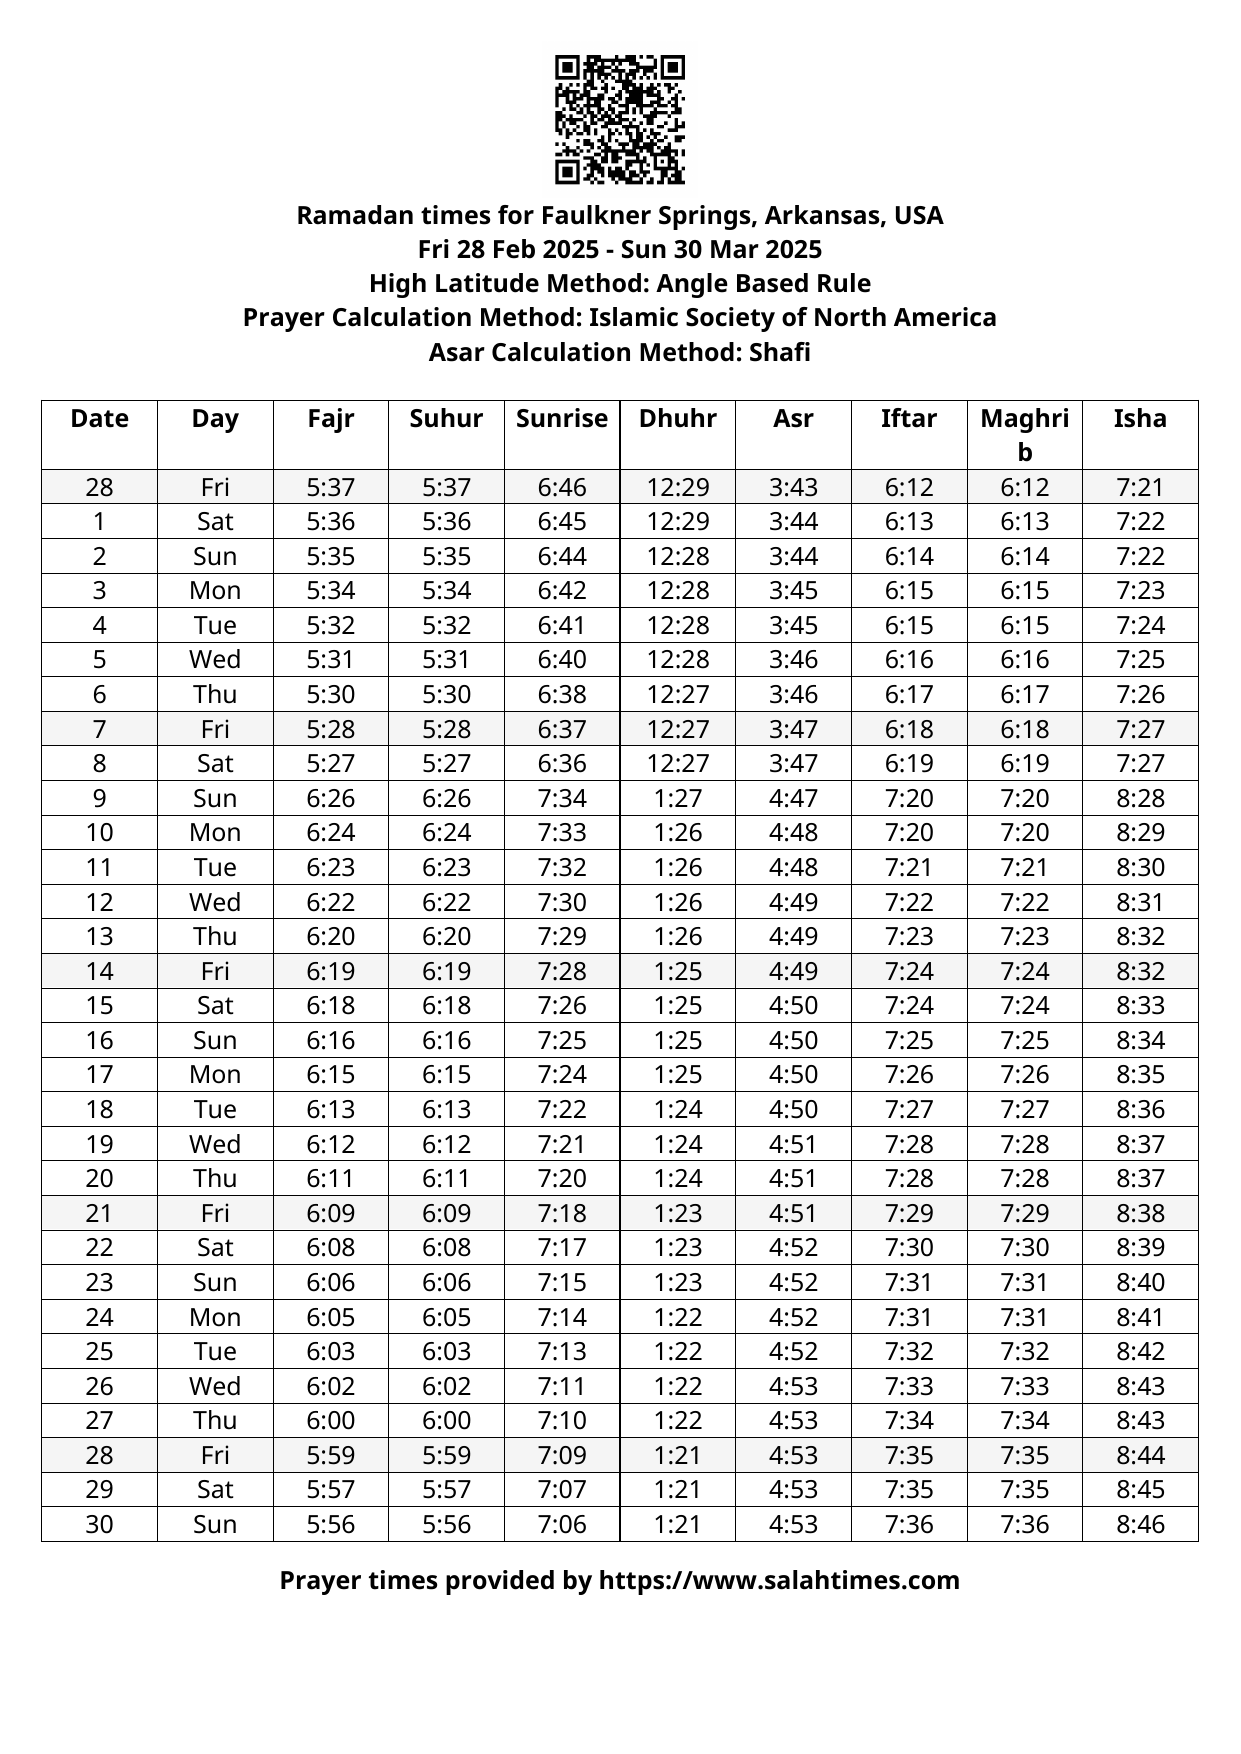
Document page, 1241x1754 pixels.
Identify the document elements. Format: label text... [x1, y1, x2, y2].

table_cell 1:24 [621, 1161, 735, 1195]
table_cell 24 [42, 1300, 157, 1333]
table_cell 6:09 [389, 1196, 504, 1229]
table_cell 7:36 [852, 1507, 967, 1541]
table_cell Sat [158, 989, 273, 1022]
table_cell 8:41 [1083, 1300, 1198, 1333]
table_cell 4:53 [736, 1473, 851, 1506]
table_cell 6:23 [389, 850, 504, 884]
table_header Suhur [389, 401, 504, 469]
table_cell 4:50 [736, 1058, 851, 1091]
table_cell 7:31 [852, 1300, 967, 1333]
table_cell 8:40 [1083, 1265, 1198, 1299]
table_cell 8:43 [1083, 1404, 1198, 1437]
table_cell 8:36 [1083, 1092, 1198, 1126]
table_cell 3:43 [736, 470, 851, 503]
table_cell 8:32 [1083, 954, 1198, 987]
table_cell 12:28 [621, 574, 735, 607]
table_cell 7:27 [1083, 712, 1198, 745]
table_cell 7:25 [505, 1023, 619, 1057]
table_cell Tue [158, 608, 273, 642]
table_cell 6:40 [505, 643, 619, 676]
table_cell 5:31 [389, 643, 504, 676]
table_cell 1:23 [621, 1265, 735, 1299]
table_cell 6:12 [968, 470, 1082, 503]
table_cell 6:12 [852, 470, 967, 503]
table_cell 1:21 [621, 1507, 735, 1541]
table_cell 3:47 [736, 746, 851, 780]
table_cell 2 [42, 539, 157, 572]
table_cell 5:28 [274, 712, 388, 745]
table_cell 7:32 [852, 1334, 967, 1368]
table_cell 8:38 [1083, 1196, 1198, 1229]
table_cell 6:24 [389, 816, 504, 849]
table_cell 8:45 [1083, 1473, 1198, 1506]
table_cell 9 [42, 781, 157, 814]
table_cell 7:29 [505, 919, 619, 953]
table_cell 6:36 [505, 746, 619, 780]
table_cell 8:44 [1083, 1438, 1198, 1472]
table_cell 7:27 [1083, 746, 1198, 780]
table_cell 1:22 [621, 1404, 735, 1437]
table_cell 6:03 [389, 1334, 504, 1368]
table_cell 1:26 [621, 885, 735, 918]
table_cell 6:18 [274, 989, 388, 1022]
table_cell 7:10 [505, 1404, 619, 1437]
table_cell 6:37 [505, 712, 619, 745]
table_cell 4:51 [736, 1196, 851, 1229]
table_cell 12:29 [621, 504, 735, 538]
table_cell 7:28 [505, 954, 619, 987]
table_cell 12:28 [621, 608, 735, 642]
table_cell 4:52 [736, 1300, 851, 1333]
table_cell 8:37 [1083, 1161, 1198, 1195]
table_cell 1:22 [621, 1334, 735, 1368]
table_cell 6:22 [389, 885, 504, 918]
table_cell 12:28 [621, 539, 735, 572]
table_cell 7:09 [505, 1438, 619, 1472]
table_cell 14 [42, 954, 157, 987]
table_cell 3:46 [736, 677, 851, 711]
table_cell 7:22 [505, 1092, 619, 1126]
table_cell 7:28 [852, 1127, 967, 1160]
table_cell 7:29 [968, 1196, 1082, 1229]
table_cell 7:20 [505, 1161, 619, 1195]
table_cell 1:23 [621, 1196, 735, 1229]
table_cell 4:49 [736, 954, 851, 987]
table_cell 6:16 [389, 1023, 504, 1057]
table_cell 6:13 [389, 1092, 504, 1126]
table_cell 6:42 [505, 574, 619, 607]
table_cell 6:38 [505, 677, 619, 711]
table_cell 7:21 [852, 850, 967, 884]
table_cell 4:52 [736, 1265, 851, 1299]
table_cell 5:56 [274, 1507, 388, 1541]
text Prayer times provided by https://www.salahtimes.com [42, 1563, 1198, 1597]
table_cell 18 [42, 1092, 157, 1126]
table_cell 4:51 [736, 1161, 851, 1195]
table_cell Mon [158, 574, 273, 607]
table_cell 8:31 [1083, 885, 1198, 918]
table_cell 15 [42, 989, 157, 1022]
table_cell 5:36 [389, 504, 504, 538]
table_cell 6:17 [852, 677, 967, 711]
table_cell Sat [158, 504, 273, 538]
table_cell Sun [158, 1507, 273, 1541]
table_cell 7:26 [968, 1058, 1082, 1091]
table_cell 6:19 [274, 954, 388, 987]
table_cell 7:18 [505, 1196, 619, 1229]
table_cell 6:14 [968, 539, 1082, 572]
table_cell 6:44 [505, 539, 619, 572]
table_cell 25 [42, 1334, 157, 1368]
table_cell 12 [42, 885, 157, 918]
table_cell Fri [158, 954, 273, 987]
table_cell 6:00 [274, 1404, 388, 1437]
table_cell 6:06 [389, 1265, 504, 1299]
table_cell 7:35 [852, 1438, 967, 1472]
table_cell 6:20 [274, 919, 388, 953]
table_cell 4:48 [736, 850, 851, 884]
table_cell Wed [158, 885, 273, 918]
table_cell 7:20 [852, 781, 967, 814]
table_cell 4:51 [736, 1127, 851, 1160]
table_cell 1:23 [621, 1231, 735, 1264]
table_cell 3:45 [736, 608, 851, 642]
table_cell 6:03 [274, 1334, 388, 1368]
table_cell 5:30 [274, 677, 388, 711]
text Prayer Calculation Method: Islamic Society of North America [42, 300, 1198, 334]
table_cell 12:28 [621, 643, 735, 676]
table_cell 1:27 [621, 781, 735, 814]
table_cell 6:12 [389, 1127, 504, 1160]
table_cell 6:05 [389, 1300, 504, 1333]
table_cell 6:00 [389, 1404, 504, 1437]
table_cell Sun [158, 539, 273, 572]
table_cell 7:24 [505, 1058, 619, 1091]
table_cell Sat [158, 1231, 273, 1264]
table_cell Wed [158, 1127, 273, 1160]
table_cell Fri [158, 1196, 273, 1229]
table_cell 4:50 [736, 1023, 851, 1057]
table_cell Thu [158, 919, 273, 953]
table_cell 6:15 [968, 574, 1082, 607]
table_cell Wed [158, 1369, 273, 1402]
table_cell 7:35 [968, 1473, 1082, 1506]
table_cell 13 [42, 919, 157, 953]
table_cell 5:27 [274, 746, 388, 780]
table_cell 7:24 [852, 989, 967, 1022]
table_cell 7:22 [852, 885, 967, 918]
table_cell 8 [42, 746, 157, 780]
table_cell 6:09 [274, 1196, 388, 1229]
table_header Dhuhr [621, 401, 735, 469]
table_cell 1:26 [621, 919, 735, 953]
table_cell 6:13 [968, 504, 1082, 538]
table_cell 19 [42, 1127, 157, 1160]
table_cell 5:57 [274, 1473, 388, 1506]
table_cell 7:35 [968, 1438, 1082, 1472]
table_cell 7:30 [968, 1231, 1082, 1264]
picture [542, 41, 699, 198]
text Asar Calculation Method: Shafi [42, 334, 1198, 368]
table_cell 7:26 [505, 989, 619, 1022]
table_cell 7:24 [968, 989, 1082, 1022]
table_cell 5:27 [389, 746, 504, 780]
table_cell Thu [158, 1161, 273, 1195]
table_cell Sat [158, 1473, 273, 1506]
table_cell 1:25 [621, 1023, 735, 1057]
table_header Fajr [274, 401, 388, 469]
table_cell Sun [158, 1265, 273, 1299]
text High Latitude Method: Angle Based Rule [42, 266, 1198, 300]
table_cell 3:45 [736, 574, 851, 607]
table_cell 6:02 [274, 1369, 388, 1402]
table_cell 6:45 [505, 504, 619, 538]
table_cell 3 [42, 574, 157, 607]
table_cell 6:16 [852, 643, 967, 676]
table_cell 6:16 [274, 1023, 388, 1057]
table_cell 7:21 [505, 1127, 619, 1160]
table_cell 5:35 [274, 539, 388, 572]
table_cell 1:24 [621, 1127, 735, 1160]
table_cell 6:14 [852, 539, 967, 572]
table_cell 1:21 [621, 1438, 735, 1472]
table_cell 7:20 [968, 816, 1082, 849]
table_cell 8:32 [1083, 919, 1198, 953]
table_cell 7:21 [1083, 470, 1198, 503]
table_cell 6:18 [968, 712, 1082, 745]
table_cell 1:25 [621, 954, 735, 987]
table_cell 8:30 [1083, 850, 1198, 884]
table_cell 1:26 [621, 850, 735, 884]
table_cell 7:34 [968, 1404, 1082, 1437]
table_cell Wed [158, 643, 273, 676]
table_cell 6:15 [852, 608, 967, 642]
table_cell 3:44 [736, 539, 851, 572]
table_cell 6:12 [274, 1127, 388, 1160]
table_cell 7:17 [505, 1231, 619, 1264]
table_cell 11 [42, 850, 157, 884]
table_cell Sun [158, 1023, 273, 1057]
table_cell 8:33 [1083, 989, 1198, 1022]
table_cell 6:05 [274, 1300, 388, 1333]
table_cell 7:22 [968, 885, 1082, 918]
table_cell 12:27 [621, 746, 735, 780]
table_cell 12:27 [621, 712, 735, 745]
table_cell 7:20 [852, 816, 967, 849]
table_cell 5:30 [389, 677, 504, 711]
table_cell Sun [158, 781, 273, 814]
table_cell 8:34 [1083, 1023, 1198, 1057]
table_cell 7:14 [505, 1300, 619, 1333]
table_cell 7:25 [968, 1023, 1082, 1057]
table_cell 3:47 [736, 712, 851, 745]
table_cell 4:47 [736, 781, 851, 814]
table_cell 8:46 [1083, 1507, 1198, 1541]
table_cell Thu [158, 1404, 273, 1437]
table_cell 7:33 [852, 1369, 967, 1402]
table_cell 6:18 [389, 989, 504, 1022]
table_cell 7:28 [968, 1161, 1082, 1195]
table_cell 7:31 [968, 1265, 1082, 1299]
table_cell 5:37 [274, 470, 388, 503]
table_cell 8:35 [1083, 1058, 1198, 1091]
table_cell 8:42 [1083, 1334, 1198, 1368]
table_cell 7:15 [505, 1265, 619, 1299]
table_cell 6:06 [274, 1265, 388, 1299]
table_cell 26 [42, 1369, 157, 1402]
table_cell 5:37 [389, 470, 504, 503]
table_cell 5:36 [274, 504, 388, 538]
table_cell 12:29 [621, 470, 735, 503]
table_cell 1:25 [621, 989, 735, 1022]
table_cell Tue [158, 850, 273, 884]
table_header Sunrise [505, 401, 619, 469]
table_cell 4 [42, 608, 157, 642]
table_cell 5 [42, 643, 157, 676]
table_cell 7:35 [852, 1473, 967, 1506]
table_cell 7:33 [505, 816, 619, 849]
table_cell 6:17 [968, 677, 1082, 711]
table_cell 5:56 [389, 1507, 504, 1541]
text Fri 28 Feb 2025 - Sun 30 Mar 2025 [42, 232, 1198, 266]
table_cell 4:53 [736, 1404, 851, 1437]
table_cell 6:20 [389, 919, 504, 953]
table_cell 7:23 [852, 919, 967, 953]
table_cell 6:08 [274, 1231, 388, 1264]
table_cell 7:24 [1083, 608, 1198, 642]
table_cell 5:32 [274, 608, 388, 642]
table_cell 6:19 [852, 746, 967, 780]
table_cell 7:25 [852, 1023, 967, 1057]
table_cell 6:11 [389, 1161, 504, 1195]
table_cell 4:49 [736, 919, 851, 953]
table_cell 4:53 [736, 1369, 851, 1402]
table_cell 7:32 [968, 1334, 1082, 1368]
table_cell 4:53 [736, 1438, 851, 1472]
table_cell Sat [158, 746, 273, 780]
table_cell 6:08 [389, 1231, 504, 1264]
table_cell 7:27 [968, 1092, 1082, 1126]
table_cell 6:19 [389, 954, 504, 987]
table_cell 22 [42, 1231, 157, 1264]
table_cell 6:24 [274, 816, 388, 849]
table_cell 1 [42, 504, 157, 538]
table_cell 7:21 [968, 850, 1082, 884]
table_cell 7:33 [968, 1369, 1082, 1402]
table_cell 6:11 [274, 1161, 388, 1195]
table_cell 6:41 [505, 608, 619, 642]
table_cell 6:16 [968, 643, 1082, 676]
table_cell 12:27 [621, 677, 735, 711]
table_cell 7:28 [968, 1127, 1082, 1160]
table_cell 28 [42, 470, 157, 503]
table_cell 1:22 [621, 1369, 735, 1402]
table_cell 28 [42, 1438, 157, 1472]
table_cell 7:24 [968, 954, 1082, 987]
table_cell 6:19 [968, 746, 1082, 780]
text Ramadan times for Faulkner Springs, Arkansas, USA [42, 198, 1198, 232]
table_cell 7:11 [505, 1369, 619, 1402]
table_cell 5:59 [389, 1438, 504, 1472]
table_cell 6:02 [389, 1369, 504, 1402]
table_cell 4:52 [736, 1231, 851, 1264]
table_cell 16 [42, 1023, 157, 1057]
table_cell 7:30 [852, 1231, 967, 1264]
table_cell 6:15 [274, 1058, 388, 1091]
table_cell Mon [158, 816, 273, 849]
table_header Day [158, 401, 273, 469]
table_cell 7:22 [1083, 539, 1198, 572]
table_header Asr [736, 401, 851, 469]
table_cell 7:24 [852, 954, 967, 987]
table_cell 5:35 [389, 539, 504, 572]
table_cell 1:21 [621, 1473, 735, 1506]
table_cell 7:34 [505, 781, 619, 814]
table_cell 6:26 [274, 781, 388, 814]
table_cell Thu [158, 677, 273, 711]
table_cell 6:13 [852, 504, 967, 538]
table_cell 8:37 [1083, 1127, 1198, 1160]
table_cell 4:50 [736, 1092, 851, 1126]
table_cell 30 [42, 1507, 157, 1541]
table_cell 7:30 [505, 885, 619, 918]
table_cell 7:07 [505, 1473, 619, 1506]
table_cell 8:29 [1083, 816, 1198, 849]
table_cell 29 [42, 1473, 157, 1506]
table_cell 20 [42, 1161, 157, 1195]
table_cell 7:20 [968, 781, 1082, 814]
table_cell 7:25 [1083, 643, 1198, 676]
table_cell 8:28 [1083, 781, 1198, 814]
table_cell 6 [42, 677, 157, 711]
table_cell 6:15 [389, 1058, 504, 1091]
table_cell 7:31 [968, 1300, 1082, 1333]
table_cell 17 [42, 1058, 157, 1091]
table_cell 6:23 [274, 850, 388, 884]
table_cell 7:06 [505, 1507, 619, 1541]
table_cell 27 [42, 1404, 157, 1437]
table_cell 4:49 [736, 885, 851, 918]
table_cell Fri [158, 712, 273, 745]
table_cell 6:18 [852, 712, 967, 745]
table_cell 5:31 [274, 643, 388, 676]
table_cell 6:22 [274, 885, 388, 918]
table_cell 21 [42, 1196, 157, 1229]
table_cell 7:29 [852, 1196, 967, 1229]
table_cell Fri [158, 470, 273, 503]
table_cell 4:50 [736, 989, 851, 1022]
table_cell 6:13 [274, 1092, 388, 1126]
table_cell 7 [42, 712, 157, 745]
table_cell 7:36 [968, 1507, 1082, 1541]
table_cell 8:43 [1083, 1369, 1198, 1402]
table_cell 7:28 [852, 1161, 967, 1195]
table_cell 6:26 [389, 781, 504, 814]
table_cell 7:22 [1083, 504, 1198, 538]
table_cell 6:15 [968, 608, 1082, 642]
table_cell 7:27 [852, 1092, 967, 1126]
table_cell 4:52 [736, 1334, 851, 1368]
table_cell 5:32 [389, 608, 504, 642]
table_cell 7:23 [1083, 574, 1198, 607]
table_cell 10 [42, 816, 157, 849]
table_cell 1:24 [621, 1092, 735, 1126]
table_cell 7:31 [852, 1265, 967, 1299]
table_cell 4:48 [736, 816, 851, 849]
table_header Isha [1083, 401, 1198, 469]
table_cell Mon [158, 1300, 273, 1333]
table_header Date [42, 401, 157, 469]
table_cell 23 [42, 1265, 157, 1299]
table_cell 7:26 [852, 1058, 967, 1091]
table_cell 3:46 [736, 643, 851, 676]
table_cell 7:26 [1083, 677, 1198, 711]
table_cell Fri [158, 1438, 273, 1472]
table_cell 6:15 [852, 574, 967, 607]
table_cell 7:13 [505, 1334, 619, 1368]
table_cell Tue [158, 1334, 273, 1368]
table_cell Mon [158, 1058, 273, 1091]
table_cell 7:34 [852, 1404, 967, 1437]
table_cell 6:46 [505, 470, 619, 503]
table_cell 1:22 [621, 1300, 735, 1333]
table_cell 4:53 [736, 1507, 851, 1541]
table_cell 8:39 [1083, 1231, 1198, 1264]
table_cell 5:34 [274, 574, 388, 607]
table_cell Tue [158, 1092, 273, 1126]
table_cell 7:32 [505, 850, 619, 884]
table_header Iftar [852, 401, 967, 469]
table_cell 1:26 [621, 816, 735, 849]
table_cell 3:44 [736, 504, 851, 538]
table_cell 7:23 [968, 919, 1082, 953]
table_cell 5:34 [389, 574, 504, 607]
table_cell 5:57 [389, 1473, 504, 1506]
table_cell 1:25 [621, 1058, 735, 1091]
table_header Maghrib [968, 401, 1082, 469]
table_cell 5:28 [389, 712, 504, 745]
table_cell 5:59 [274, 1438, 388, 1472]
